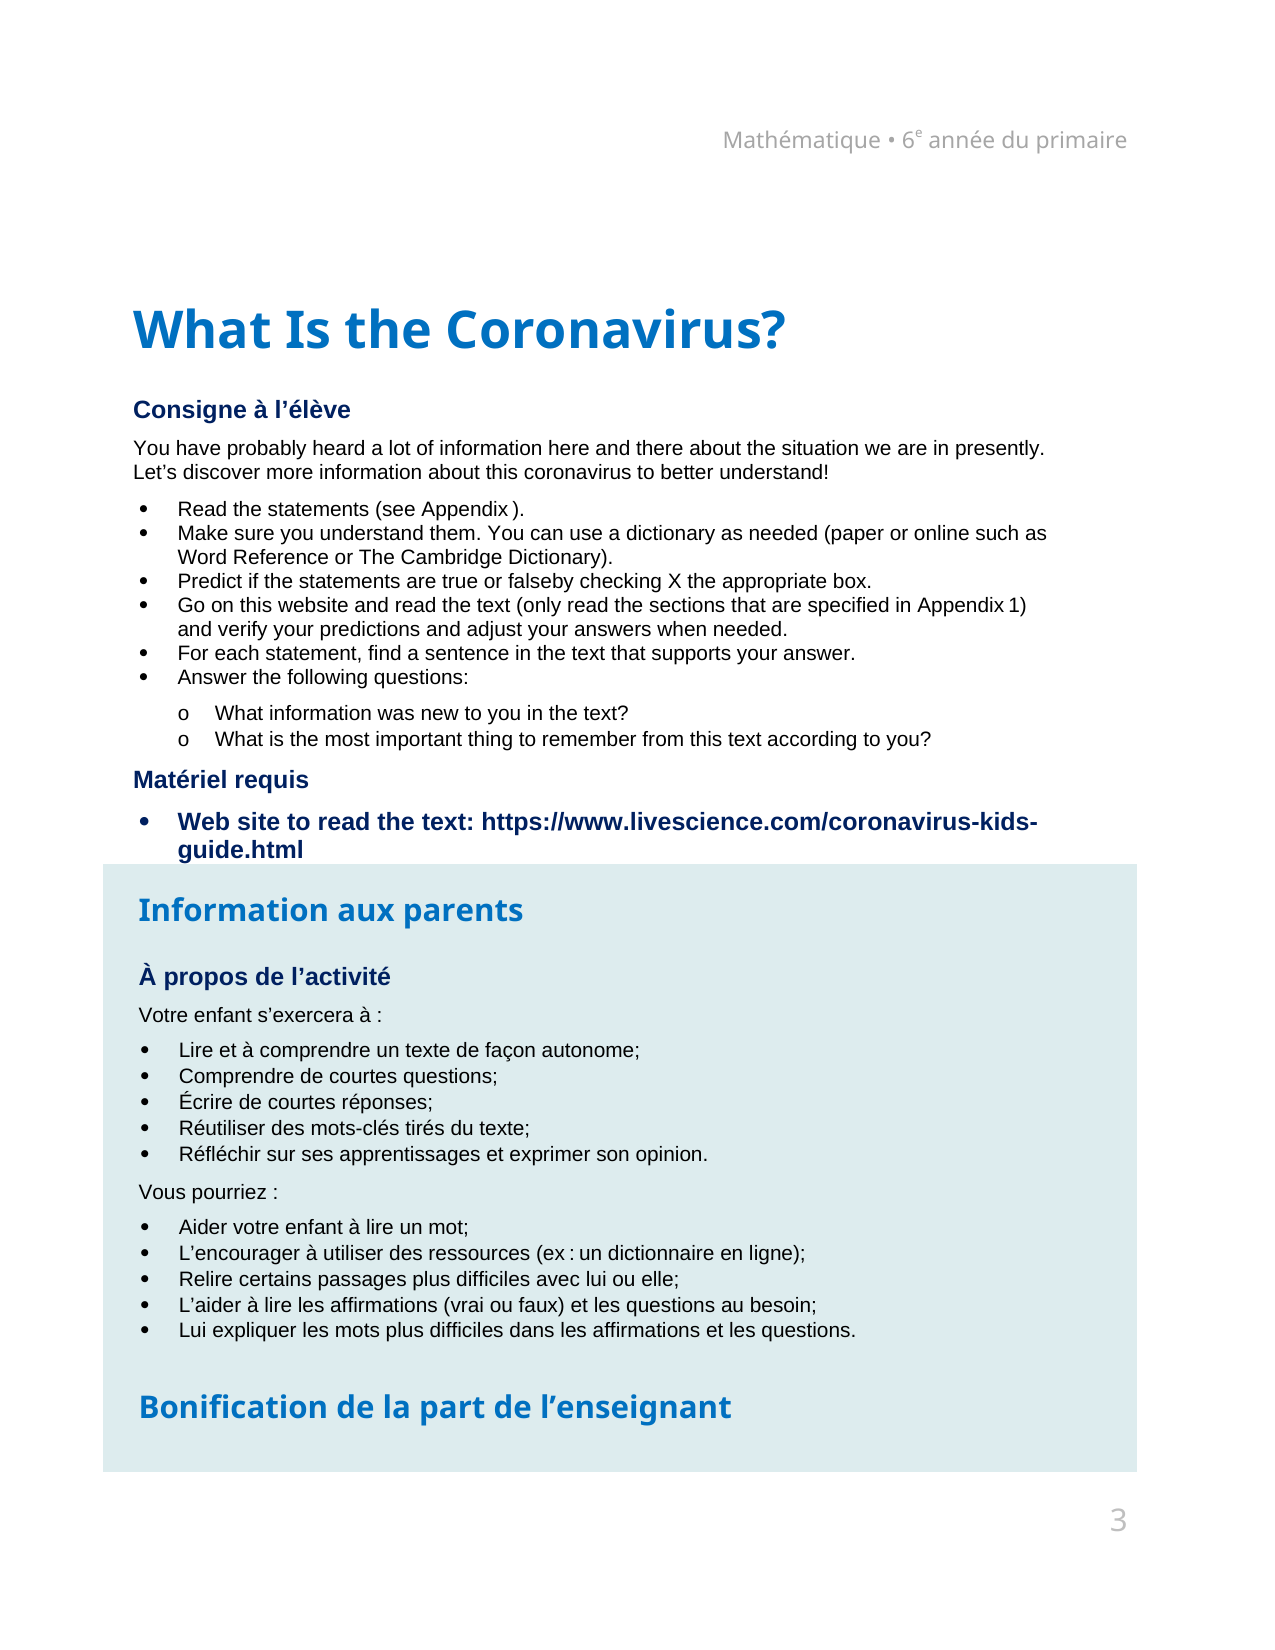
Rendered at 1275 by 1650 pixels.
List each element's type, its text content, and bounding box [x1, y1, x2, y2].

text Consigne à l’élève [133, 395, 1048, 423]
text Matériel requis [133, 765, 1048, 794]
list Predict if the statements are true or falseby checking X the appropriate box. [140, 568, 1048, 593]
list Read the statements (see Appendix ). [140, 496, 1048, 521]
list Go on this website and read the text (only read the sections that are specified in Appendix 1) and verify your predictions and adjust your answers when needed. [140, 593, 1048, 641]
text What Is the Coronavirus? [133, 293, 1127, 363]
list What information was new to you in the text? [177, 701, 1048, 727]
list Make sure you understand them. You can use a dictionary as needed (paper or online such as Word Reference or The Cambridge Dictionary). [140, 521, 1048, 568]
list What is the most important thing to remember from this text according to you? [177, 727, 1048, 753]
list For each statement, find a sentence in the text that supports your answer. [140, 641, 1048, 665]
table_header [103, 864, 1137, 1472]
list Web site to read the text: https://www.livescience.com/coronavirus-kids-guide.html [140, 807, 1048, 864]
text You have probably heard a lot of information here and there about the situation we are in presently. Let’s discover more information about this coronavirus to better understand! [133, 436, 1048, 484]
list Answer the following questions: [140, 665, 1048, 689]
